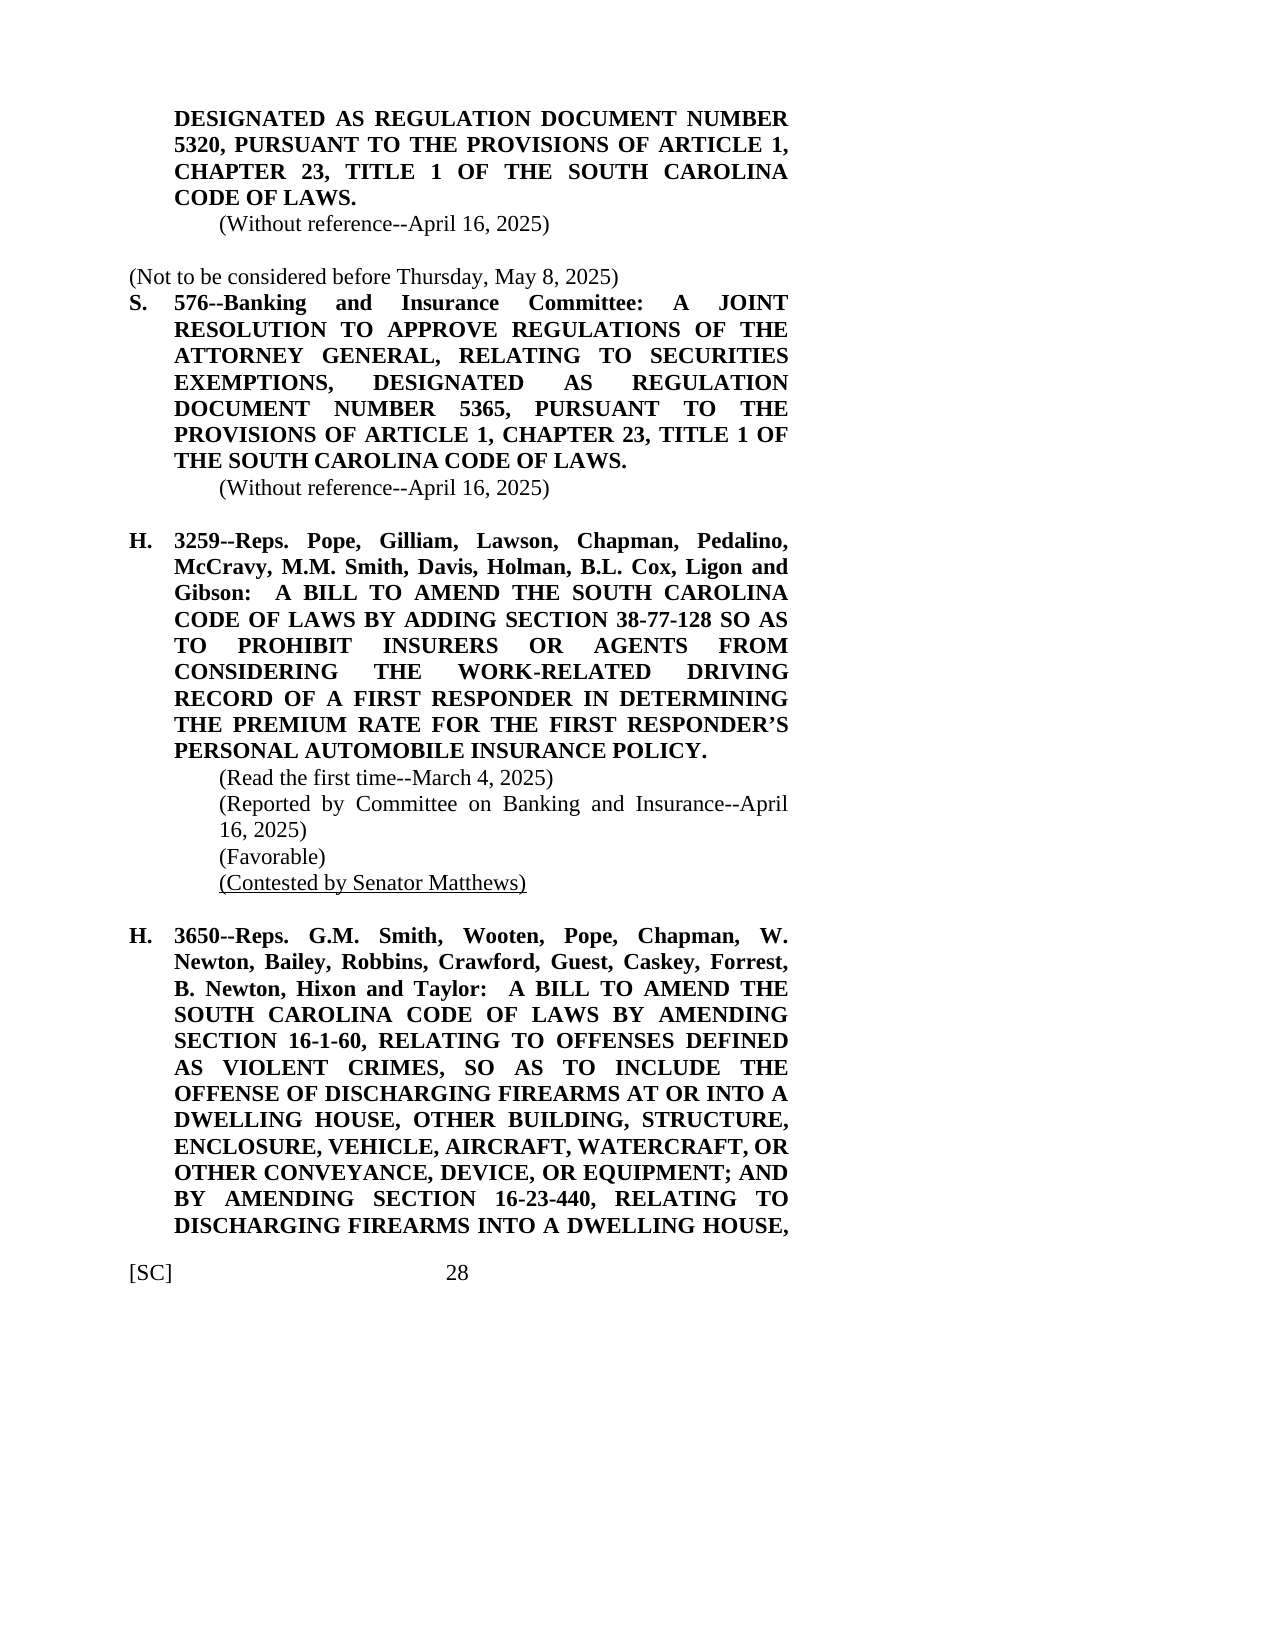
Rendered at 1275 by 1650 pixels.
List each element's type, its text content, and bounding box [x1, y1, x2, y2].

title S. 576--Banking and Insurance Committee: A JOINT RESOLUTION TO APPROVE REGULATIONS OF THE ATTORNEY GENERAL, RELATING TO SECURITIES EXEMPTIONS, DESIGNATED AS REGULATION DOCUMENT NUMBER 5365, PURSUANT TO THE PROVISIONS OF ARTICLE 1, CHAPTER 23, TITLE 1 OF THE SOUTH CAROLINA CODE OF LAWS. [129, 289, 789, 474]
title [129, 922, 789, 1238]
text (Without reference--April 16, 2025) [219, 210, 789, 237]
text (Read the first time--March 4, 2025) [219, 764, 789, 790]
title H. 3259--Reps. Pope, Gilliam, Lawson, Chapman, Pedalino, McCravy, M.M. Smith, Davis, Holman, B.L. Cox, Ligon and Gibson: A BILL TO AMEND THE SOUTH CAROLINA CODE OF LAWS BY ADDING SECTION 38-77-128 SO AS TO PROHIBIT INSURERS OR AGENTS FROM CONSIDERING THE WORK‑RELATED DRIVING RECORD OF A FIRST RESPONDER IN DETERMINING THE PREMIUM RATE FOR THE FIRST RESPONDER’S PERSONAL AUTOMOBILE INSURANCE POLICY. [129, 527, 789, 764]
text (Reported by Committee on Banking and Insurance--April 16, 2025) [219, 790, 789, 843]
text (Favorable) [219, 843, 789, 869]
text (Without reference--April 16, 2025) [219, 474, 789, 500]
text (Contested by Senator Matthews) [219, 869, 789, 896]
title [129, 105, 789, 210]
text (Not to be considered before Thursday, May 8, 2025) [129, 263, 789, 289]
